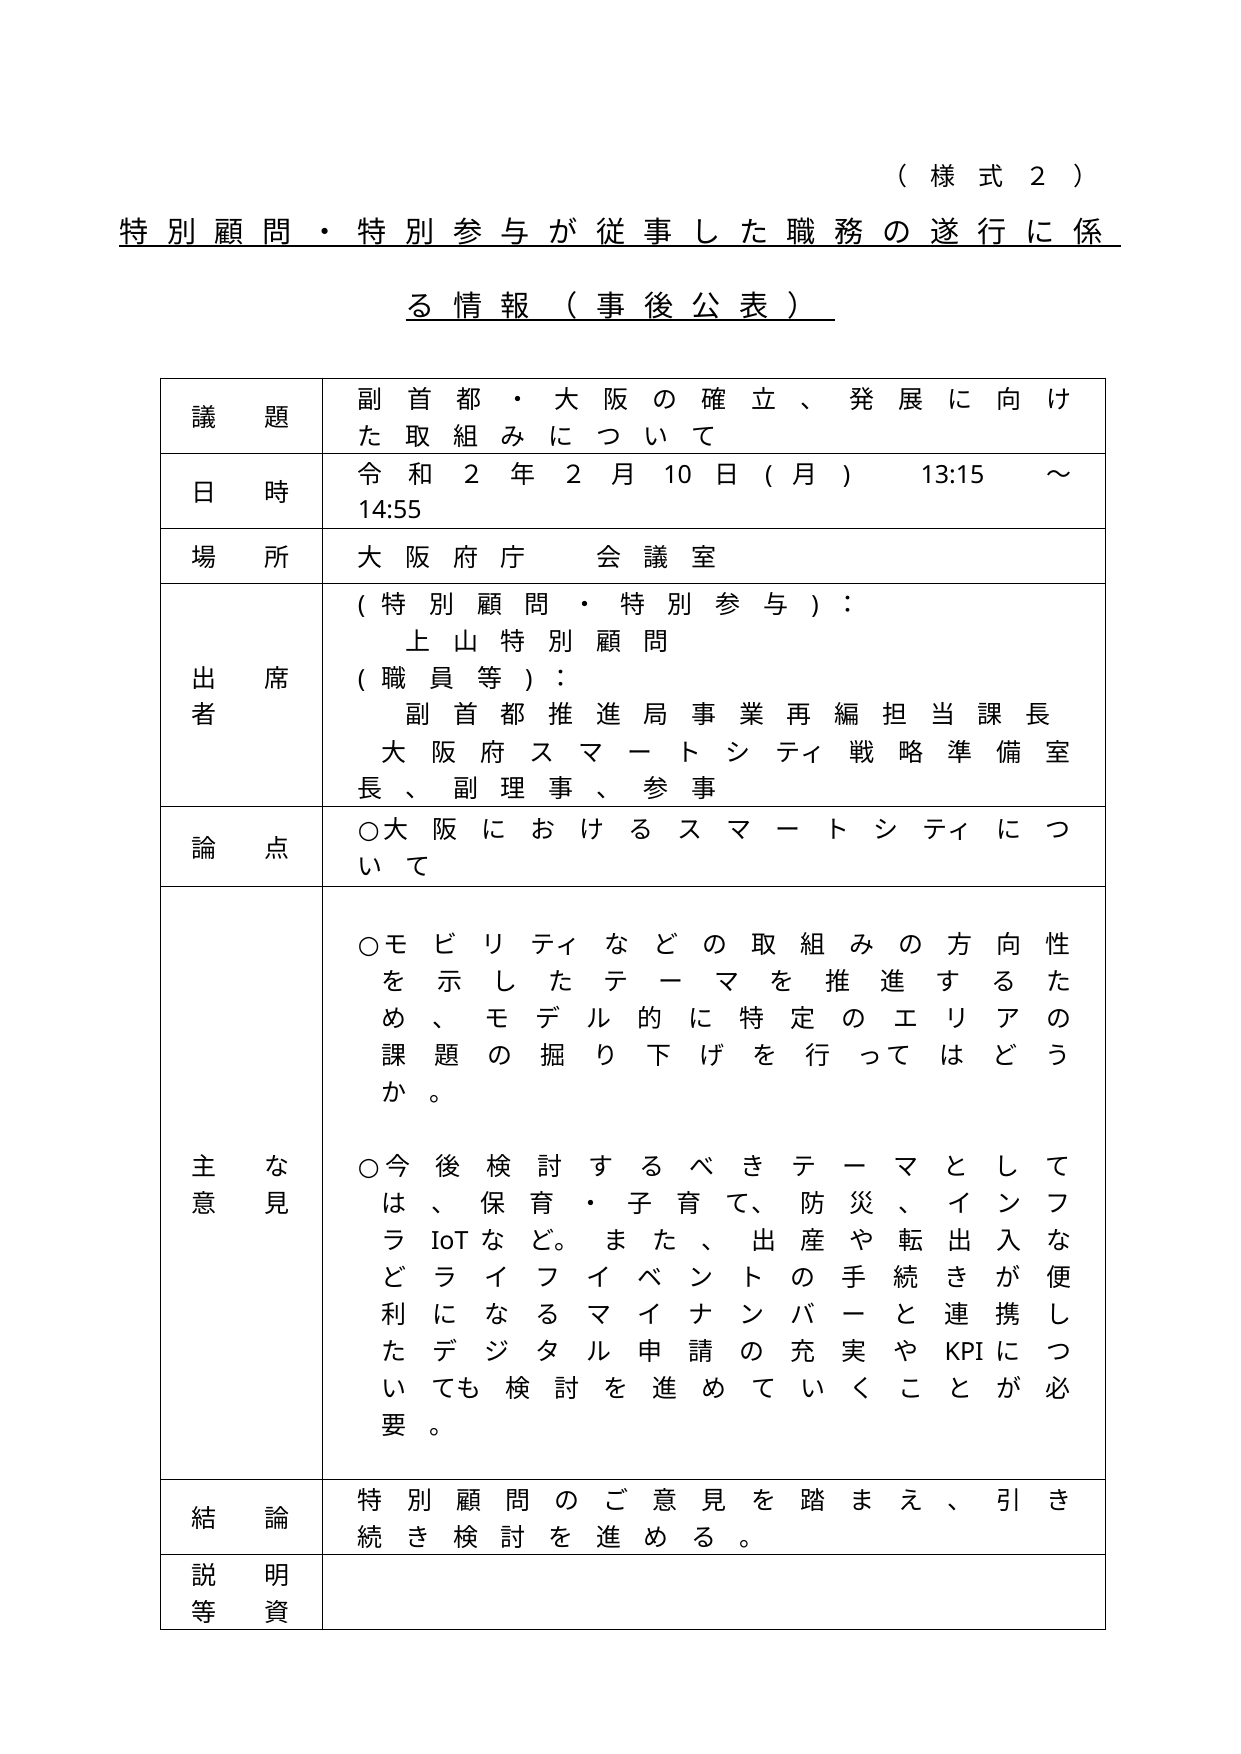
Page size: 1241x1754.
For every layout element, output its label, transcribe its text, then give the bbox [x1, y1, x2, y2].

table_cell 結論 [161, 1480, 322, 1554]
table_cell 出席者 [161, 584, 322, 806]
table_cell [323, 1555, 1105, 1629]
table_cell ○大阪におけるスマートシティについて [323, 807, 1105, 886]
table_header 議題 [161, 379, 322, 453]
table_cell 令和２年２月10日(月) 13:15 ～ 14:55 [323, 454, 1105, 528]
table_cell 説明等資料 [161, 1555, 322, 1629]
table_cell 場所 [161, 529, 322, 583]
table_cell 日時 [161, 454, 322, 528]
text （様式２） [119, 156, 1121, 193]
table_header 副首都・大阪の確立、発展に向けた取組みについて [323, 379, 1105, 453]
table_cell 特別顧問のご意見を踏まえ、引き続き検討を進める。 [323, 1480, 1105, 1554]
table_cell 大阪府庁 会議室 [323, 529, 1105, 583]
table_cell (特別顧問・特別参与)： 上山特別顧問 (職員等)： 副首都推進局事業再編担当課長 大阪府スマートシティ戦略準備室長、副理事、参事 [323, 584, 1105, 806]
text 特別顧問・特別参与が従事した職務の遂行に係る情報（事後公表） [119, 193, 1121, 245]
table_cell ○モビリティなどの取組みの方向性を示したテーマを推進するため、モデル的に特定のエリアの課題の掘り下げを行ってはどうか。 ○今後検討するべきテーマとしては、保育・子育て、防災、インフラIoTなど。また、出産や転出入などライフイベントの手続きが便利になるマイナンバーと連携したデジタル申請の充実やKPIについても検討を進めていくことが必要。 [323, 887, 1105, 1479]
table_cell 論点 [161, 807, 322, 886]
table_cell 主な意見 [161, 887, 322, 1479]
text 特別顧問・特別参与が従事した職務の遂行に係る情報（事後公表） [119, 247, 1121, 341]
